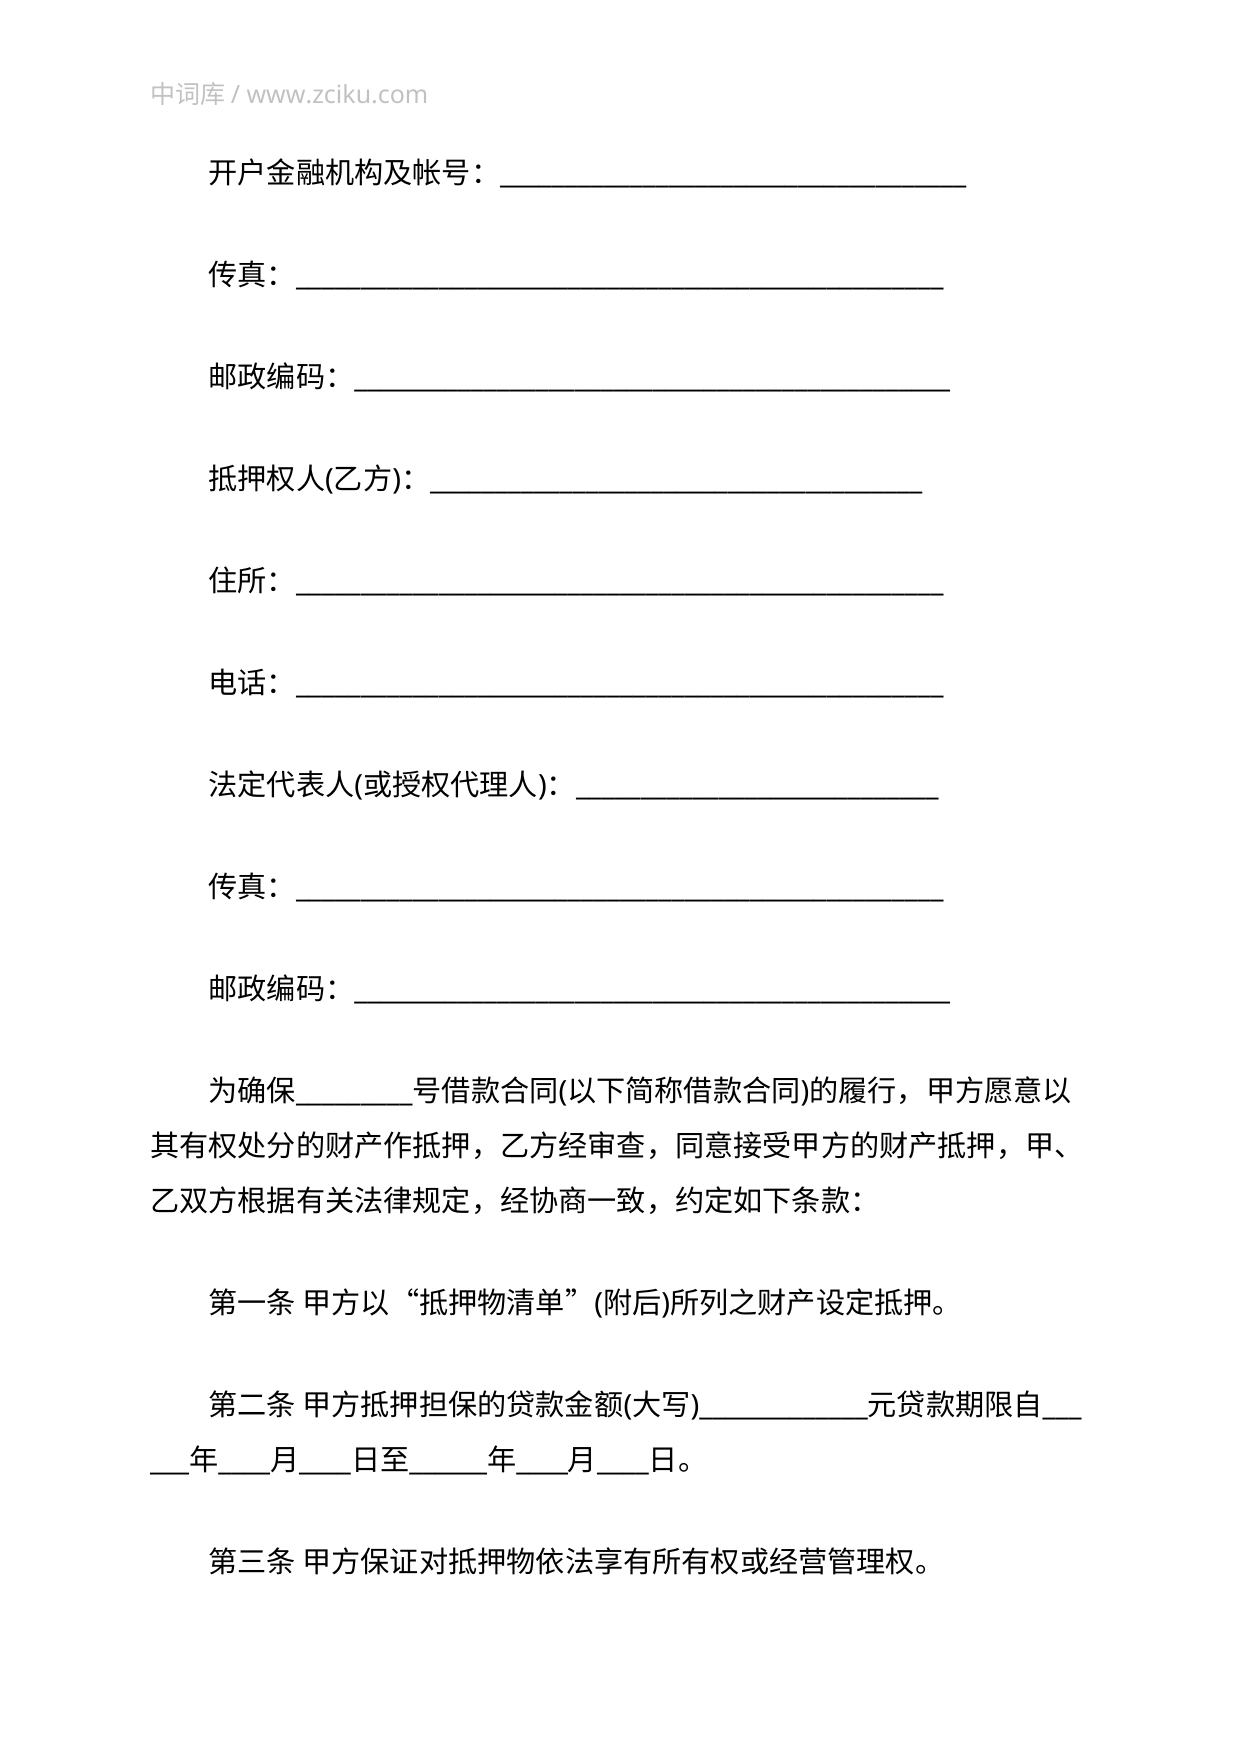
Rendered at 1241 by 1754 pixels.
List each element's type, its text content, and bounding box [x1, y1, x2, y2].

text 邮政编码：______________________________________________ [150, 966, 1090, 1008]
text 邮政编码：______________________________________________ [150, 354, 1090, 396]
text 开户金融机构及帐号：____________________________________ [150, 150, 1090, 192]
text 传真：__________________________________________________ [150, 252, 1090, 294]
text 第一条 甲方以“抵押物清单”(附后)所列之财产设定抵押。 [150, 1279, 1090, 1322]
text 传真：__________________________________________________ [150, 864, 1090, 906]
text 电话：__________________________________________________ [150, 660, 1090, 702]
text 住所：__________________________________________________ [150, 558, 1090, 600]
text 抵押权人(乙方)：______________________________________ [150, 456, 1090, 498]
text 第二条 甲方抵押担保的贷款金额(大写)_____________元贷款期限自______年____月____日至______年____月____日。 [150, 1381, 1090, 1479]
text 法定代表人(或授权代理人)：____________________________ [150, 762, 1090, 804]
text 第三条 甲方保证对抵押物依法享有所有权或经营管理权。 [150, 1538, 1090, 1581]
text 为确保_________号借款合同(以下简称借款合同)的履行，甲方愿意以其有权处分的财产作抵押，乙方经审查，同意接受甲方的财产抵押，甲、乙双方根据有关法律规定，经协商一致，约定如下条款： [150, 1068, 1090, 1220]
